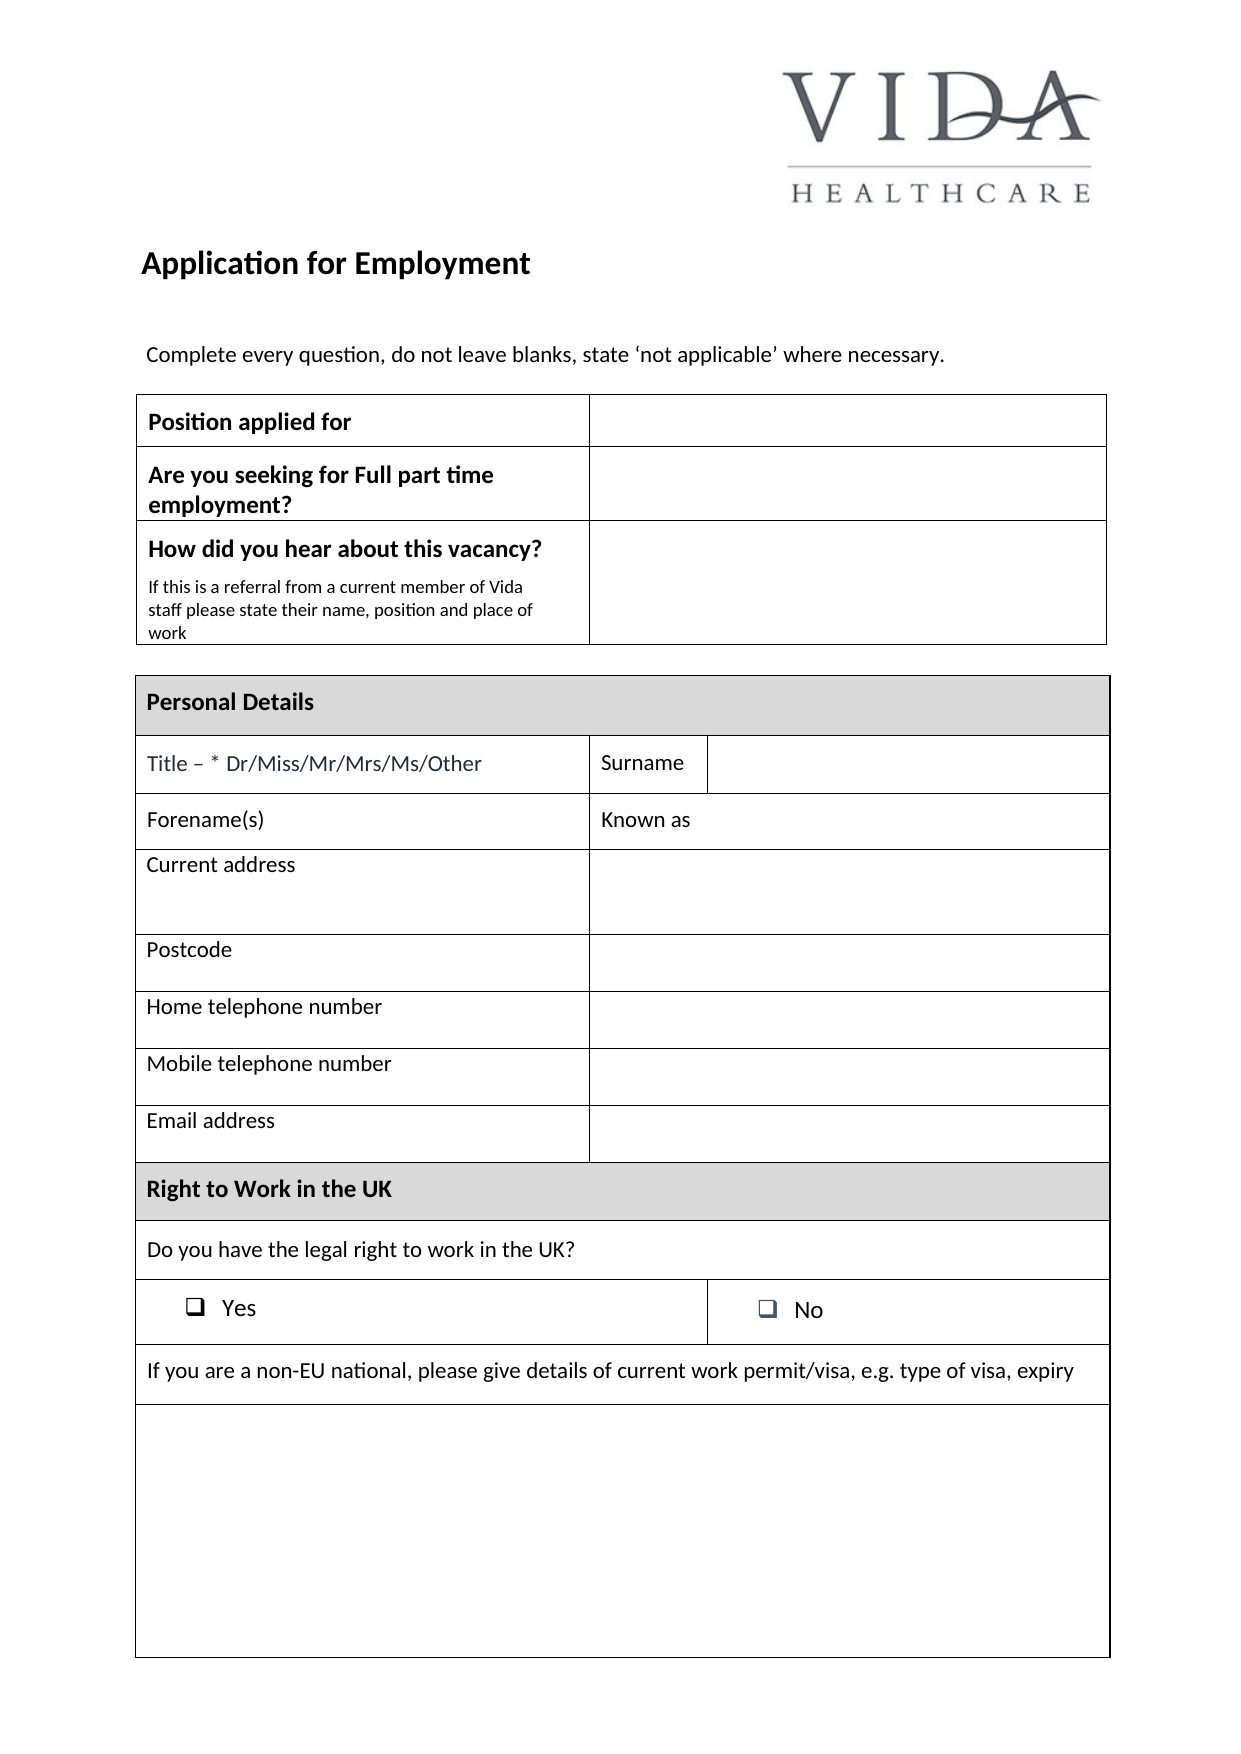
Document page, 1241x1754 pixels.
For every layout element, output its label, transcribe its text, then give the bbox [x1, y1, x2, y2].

table_cell Right to Work in the UK [136, 1163, 1109, 1220]
table_cell Do you have the legal right to work in the UK? [136, 1221, 1109, 1279]
table_cell [590, 850, 1109, 934]
table_cell [590, 1106, 1109, 1162]
table_cell [590, 1049, 1109, 1105]
table_cell Mobile telephone number [136, 1049, 589, 1105]
table_cell [136, 1405, 1109, 1657]
text Complete every question, do not leave blanks, state ‘not applicable’ where necessary. [146, 341, 1126, 368]
table_cell No [708, 1280, 1109, 1343]
table_cell [708, 736, 1109, 792]
table_cell [590, 992, 1109, 1048]
table_cell Forename(s) [136, 794, 589, 849]
table_header Personal Details [136, 676, 1109, 735]
table_cell Postcode [136, 935, 589, 991]
table_cell Yes [136, 1280, 707, 1343]
table_header Position applied for [137, 395, 589, 446]
table_cell Current address [136, 850, 589, 934]
picture [757, 51, 1126, 225]
table_cell Title – * Dr/Miss/Mr/Mrs/Ms/Other [136, 736, 589, 792]
table_cell If you are a non-EU national, please give details of current work permit/visa, e.g. type of visa, expiry [136, 1345, 1109, 1403]
table_cell [590, 447, 1106, 520]
table_cell Surname [590, 736, 707, 792]
table_cell Email address [136, 1106, 589, 1162]
text Application for Employment [117, 242, 1126, 283]
table_cell [590, 521, 1106, 644]
table_cell How did you hear about this vacancy? If this is a referral from a current member of Vida staff please state their name, position and place of work [137, 521, 589, 644]
table_header [590, 395, 1106, 446]
table_cell Home telephone number [136, 992, 589, 1048]
table_cell Are you seeking for Full part time employment? [137, 447, 589, 520]
table_cell [590, 935, 1109, 991]
table_cell Known as [590, 794, 1109, 849]
